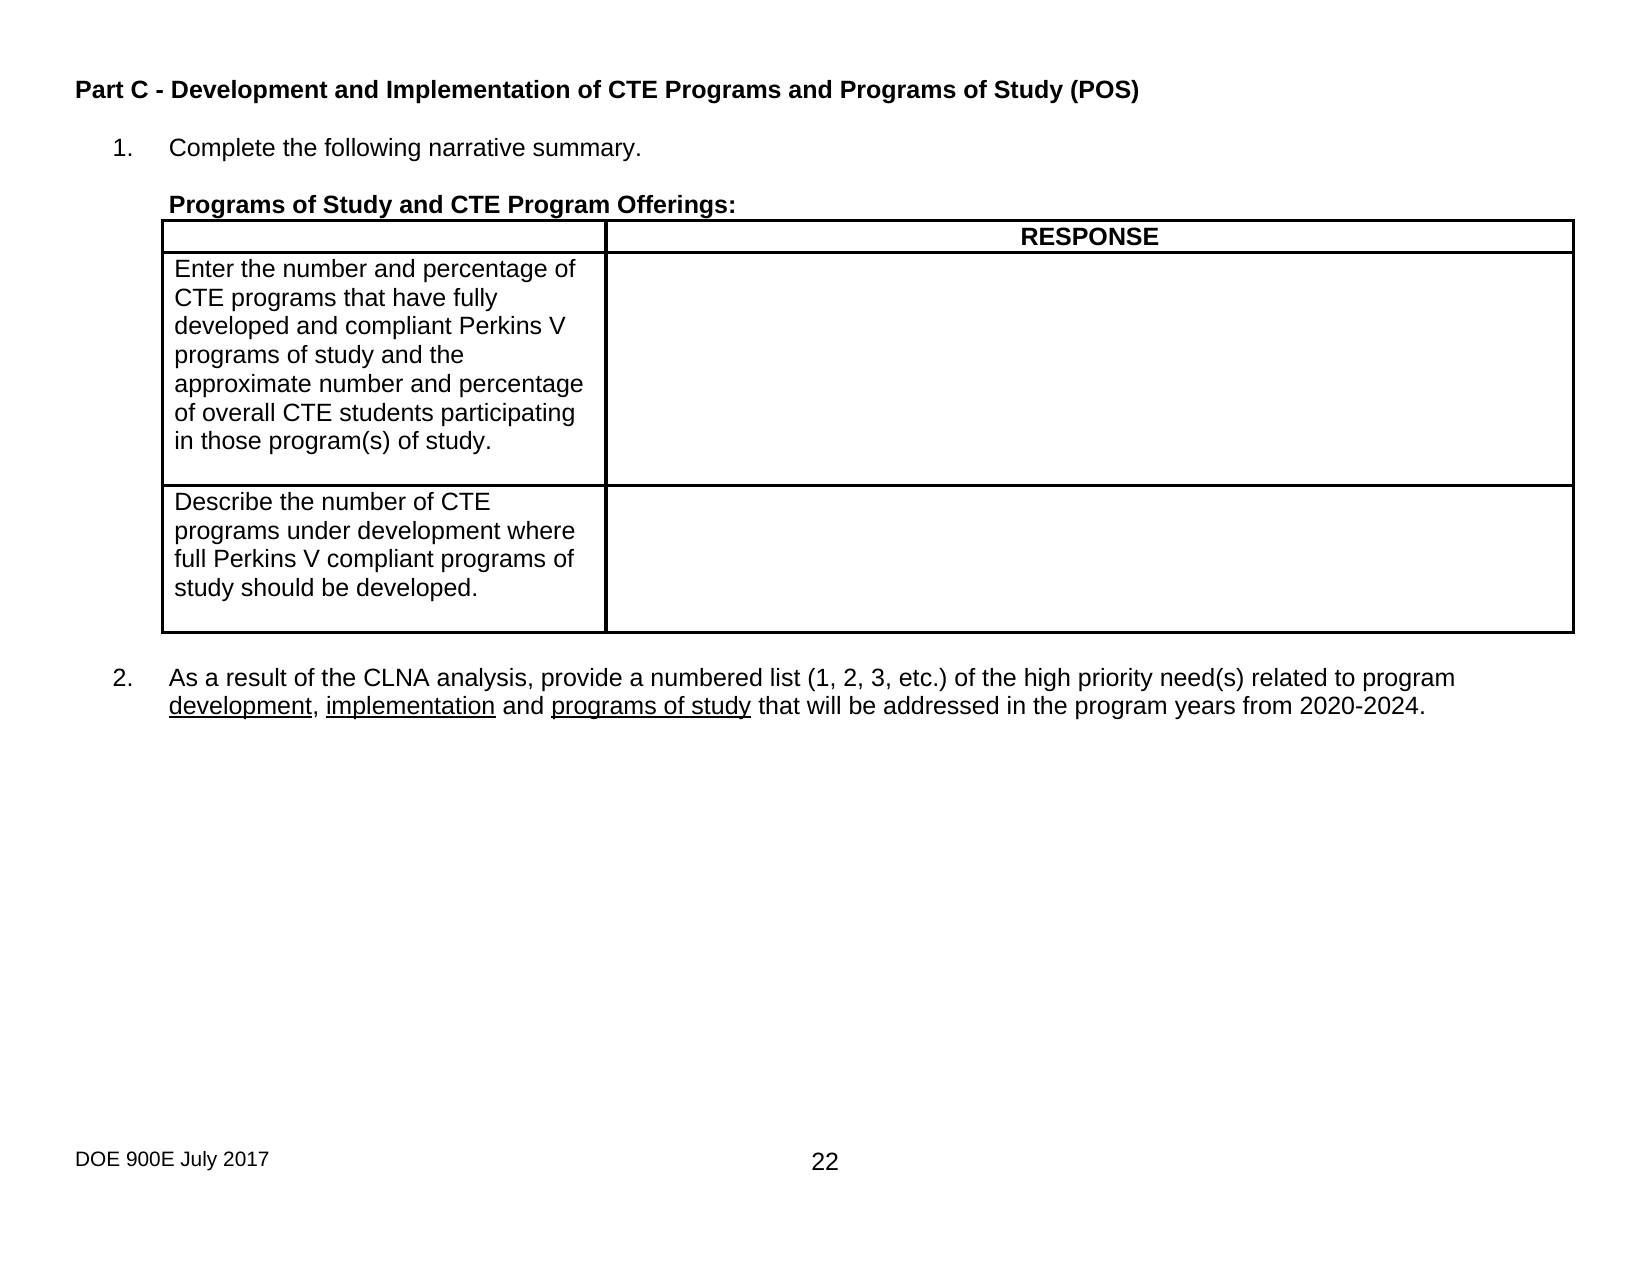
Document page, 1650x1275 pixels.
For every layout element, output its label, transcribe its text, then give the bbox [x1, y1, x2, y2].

text Programs of Study and CTE Program Offerings: [75, 190, 1575, 219]
text Part C - Development and Implementation of CTE Programs and Programs of Study (POS) [75, 75, 1575, 104]
text 1. Complete the following narrative summary. [112, 132, 1575, 161]
text 2. As a result of the CLNA analysis, provide a numbered list (1, 2, 3, etc.) of the high priority need(s) related to program development, implementation and programs of study that will be addressed in the program years from 2020-2024. [112, 662, 1575, 720]
table_header RESPONSE [608, 222, 1572, 251]
table_cell Describe the number of CTE programs under development where full Perkins V compliant programs of study should be developed. [164, 487, 604, 631]
table_cell [608, 487, 1572, 631]
table_cell Enter the number and percentage of CTE programs that have fully developed and compliant Perkins V programs of study and the approximate number and percentage of overall CTE students participating in those program(s) of study. [164, 254, 604, 484]
table_header [164, 222, 604, 251]
table_cell [608, 254, 1572, 484]
